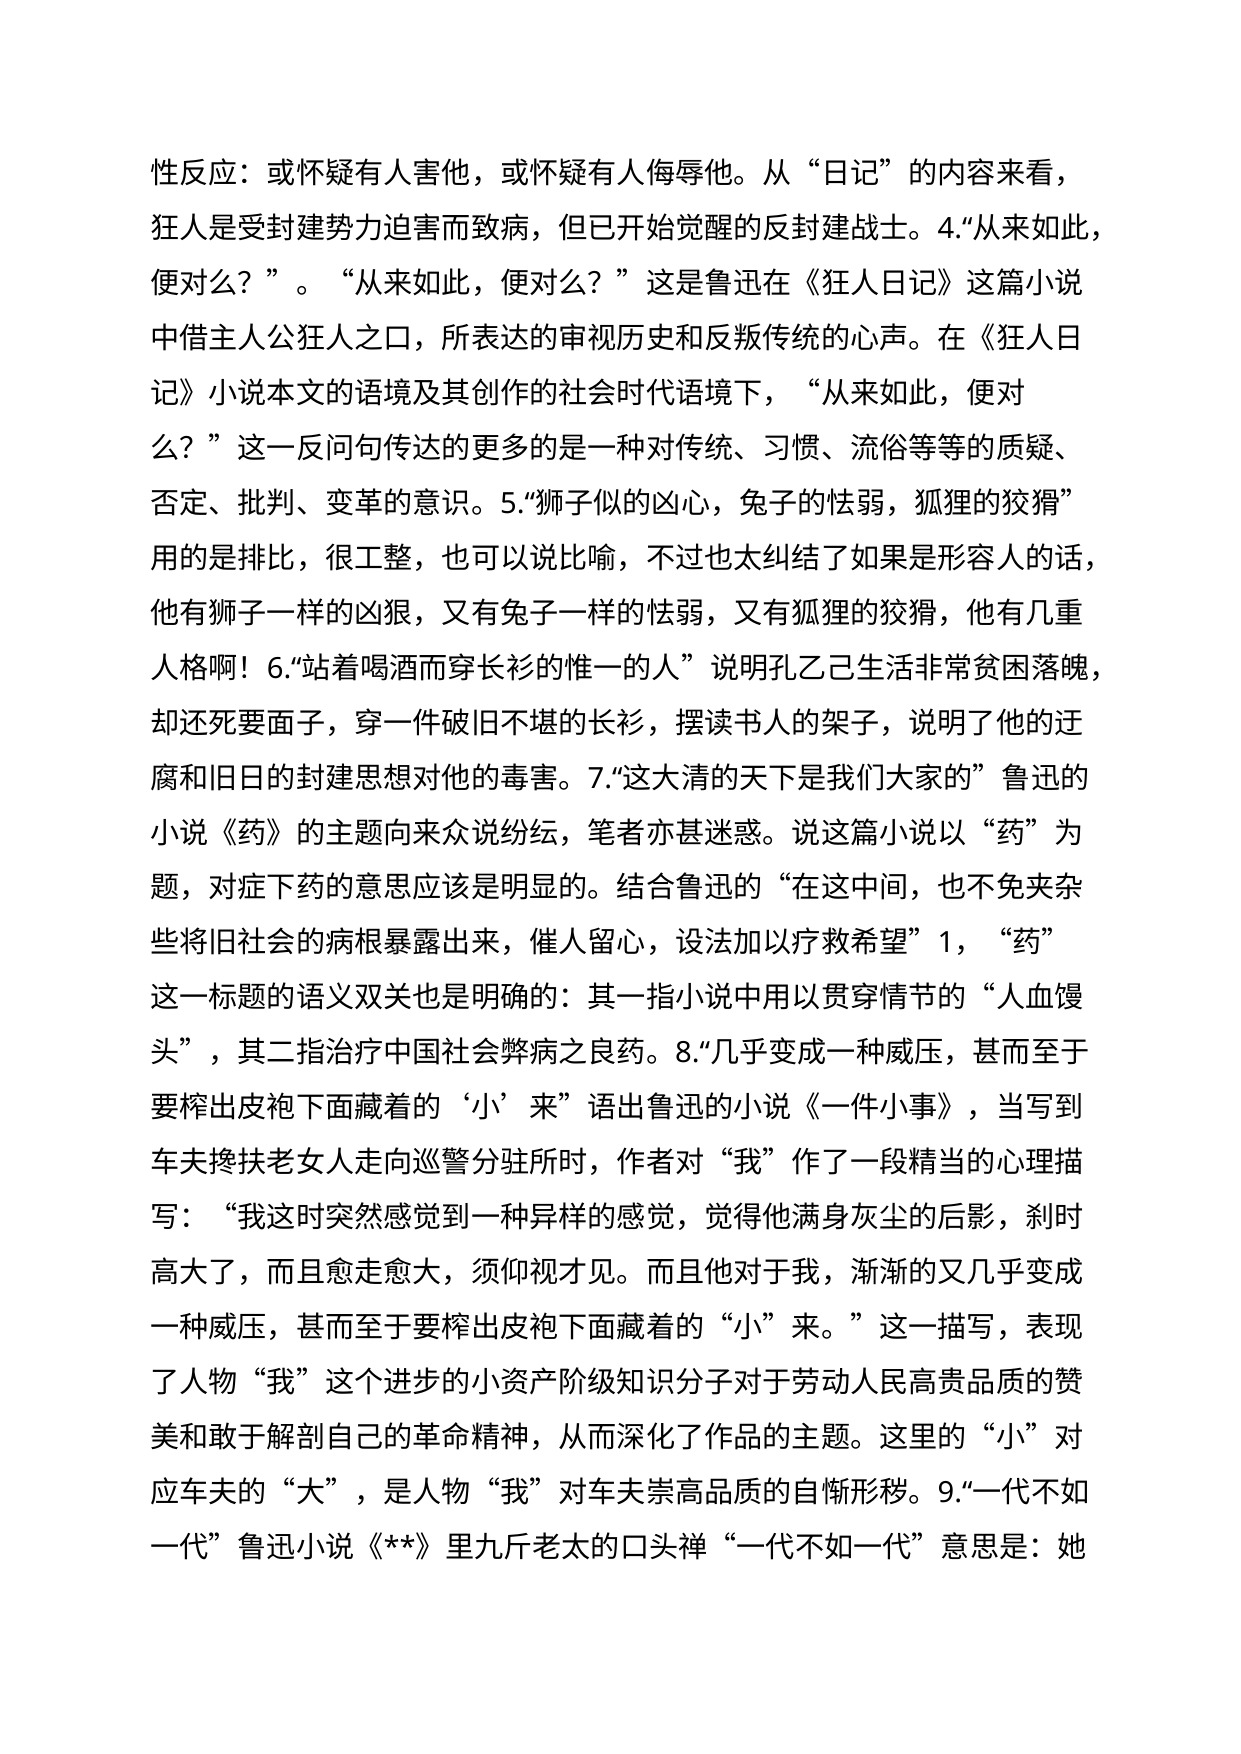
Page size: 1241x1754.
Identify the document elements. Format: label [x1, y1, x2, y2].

text [150, 150, 1090, 1566]
